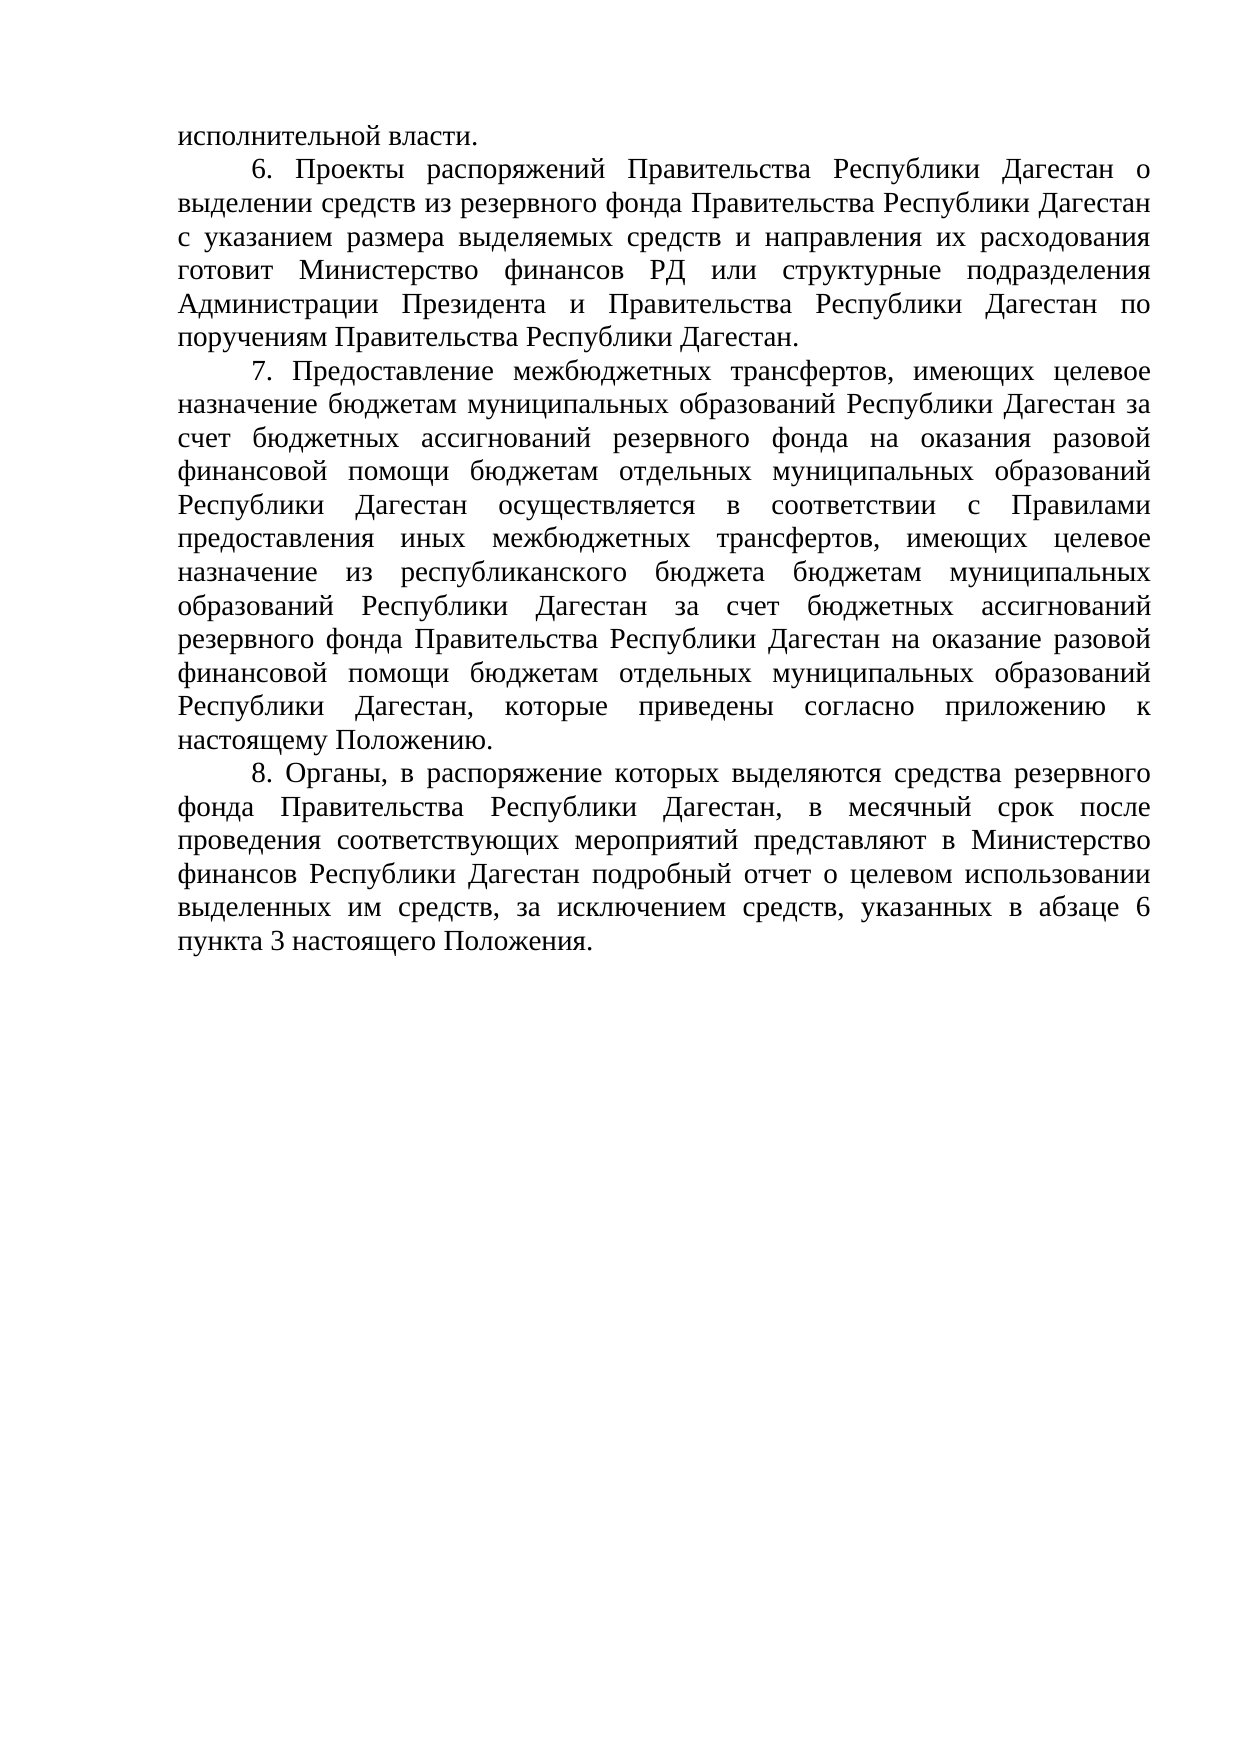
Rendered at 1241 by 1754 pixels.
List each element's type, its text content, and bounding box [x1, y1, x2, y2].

text 8. Органы, в распоряжение которых выделяются средства резервного фонда Правительства Республики Дагестан, в месячный срок после проведения соответствующих мероприятий представляют в Министерство финансов Республики Дагестан подробный отчет о целевом использовании выделенных им средств, за исключением средств, указанных в абзаце 6 пункта 3 настоящего Положения. [177, 755, 1152, 957]
text 6. Проекты распоряжений Правительства Республики Дагестан о выделении средств из резервного фонда Правительства Республики Дагестан с указанием размера выделяемых средств и направления их расходования готовит Министерство финансов РД или структурные подразделения Администрации Президента и Правительства Республики Дагестан по поручениям Правительства Республики Дагестан. [177, 152, 1152, 353]
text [177, 118, 1152, 152]
text 7. Предоставление межбюджетных трансфертов, имеющих целевое назначение бюджетам муниципальных образований Республики Дагестан за счет бюджетных ассигнований резервного фонда на оказания разовой финансовой помощи бюджетам отдельных муниципальных образований Республики Дагестан осуществляется в соответствии с Правилами предоставления иных межбюджетных трансфертов, имеющих целевое назначение из республиканского бюджета бюджетам муниципальных образований Республики Дагестан за счет бюджетных ассигнований резервного фонда Правительства Республики Дагестан на оказание разовой финансовой помощи бюджетам отдельных муниципальных образований Республики Дагестан, которые приведены согласно приложению к настоящему Положению. [177, 353, 1152, 755]
